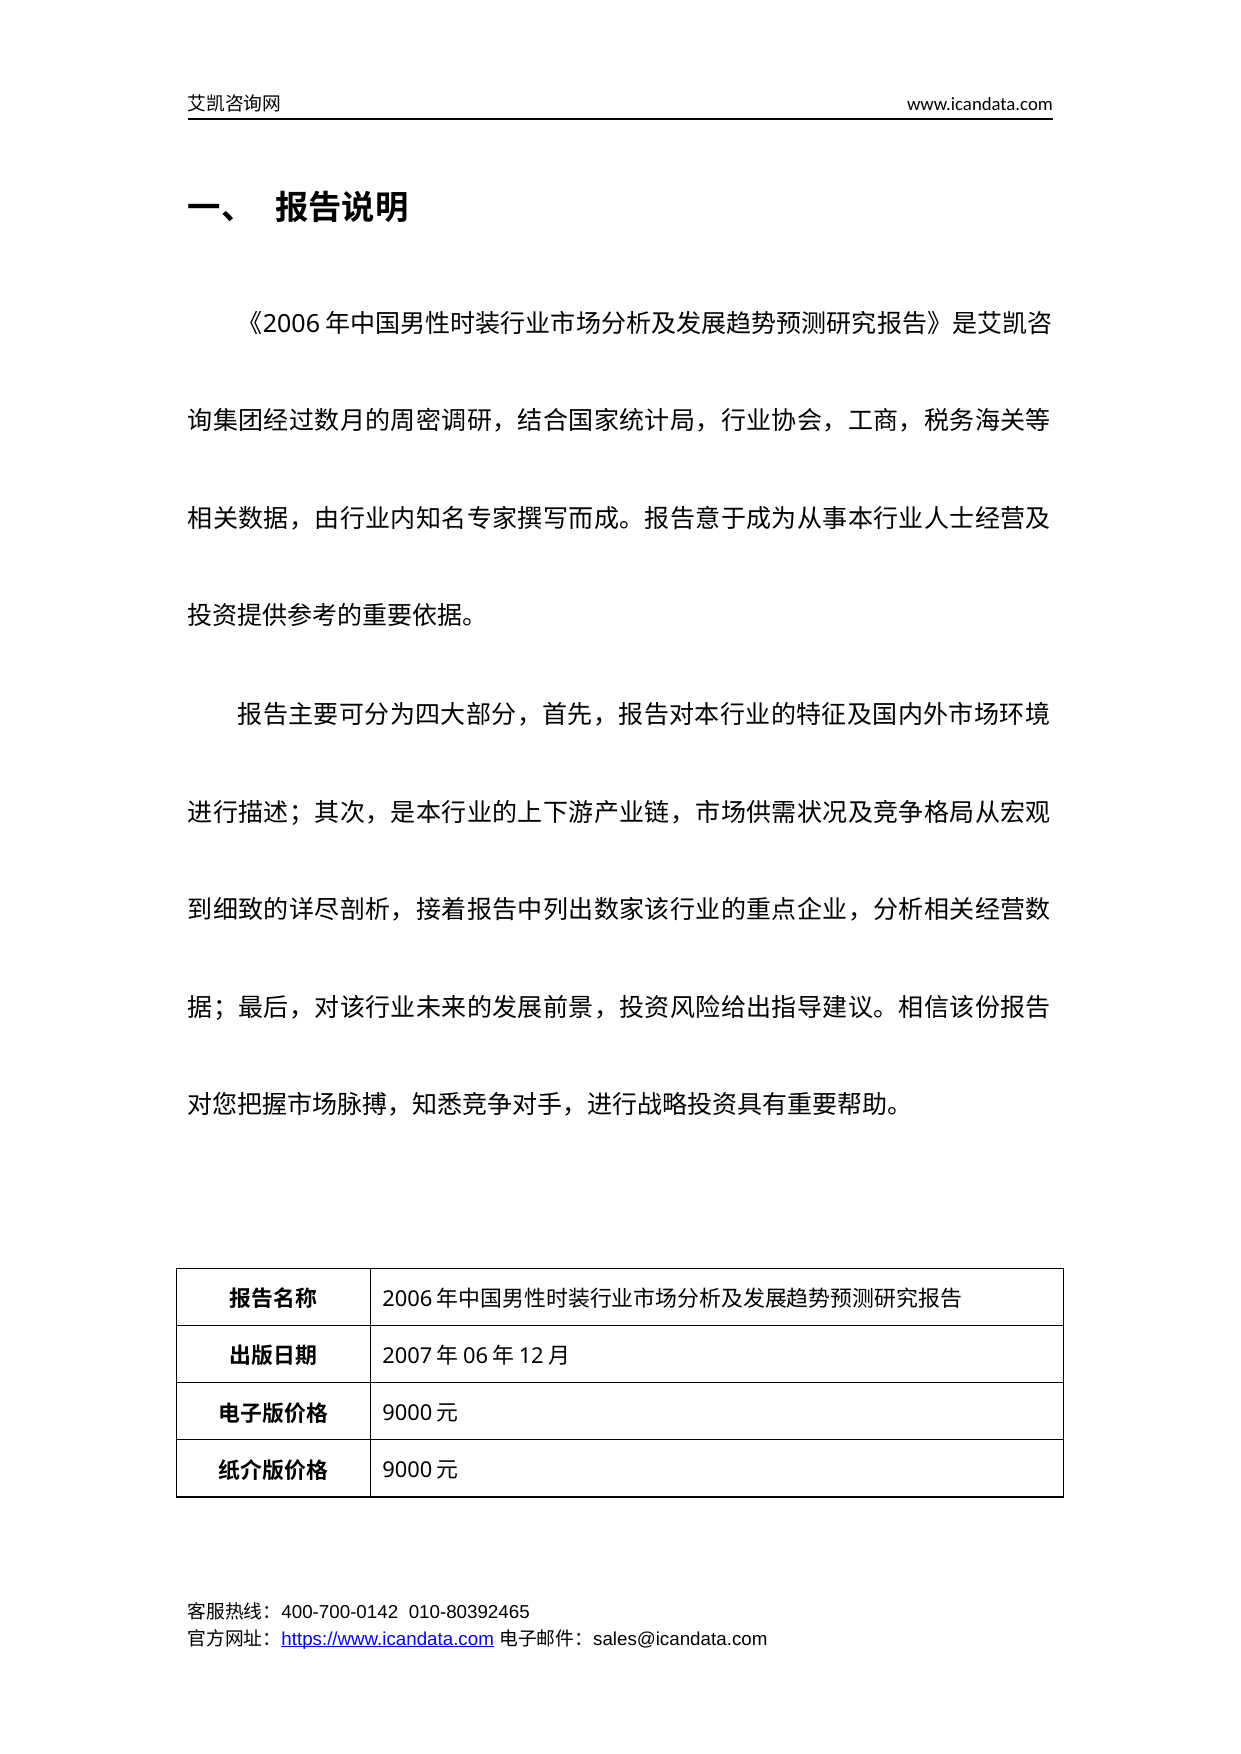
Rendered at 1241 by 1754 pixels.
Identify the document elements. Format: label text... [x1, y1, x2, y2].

table_cell 9000元 [371, 1440, 1063, 1496]
table_cell 9000元 [371, 1383, 1063, 1439]
table_cell 电子版价格 [177, 1383, 370, 1439]
table_header 2006年中国男性时装行业市场分析及发展趋势预测研究报告 [371, 1269, 1063, 1325]
table_header 报告名称 [177, 1269, 370, 1325]
table_cell 2007年06年12月 [371, 1326, 1063, 1382]
text 《2006年中国男性时装行业市场分析及发展趋势预测研究报告》是艾凯咨询集团经过数月的周密调研，结合国家统计局，行业协会，工商，税务海关等相关数据，由行业内知名专家撰写而成。报告意于成为从事本行业人士经营及投资提供参考的重要依据。 [187, 289, 1053, 646]
subtitle 报告说明 [187, 172, 1053, 237]
table_cell 出版日期 [177, 1326, 370, 1382]
text 报告主要可分为四大部分，首先，报告对本行业的特征及国内外市场环境进行描述；其次，是本行业的上下游产业链，市场供需状况及竞争格局从宏观到细致的详尽剖析，接着报告中列出数家该行业的重点企业，分析相关经营数据；最后，对该行业未来的发展前景，投资风险给出指导建议。相信该份报告对您把握市场脉搏，知悉竞争对手，进行战略投资具有重要帮助。 [187, 681, 1053, 1136]
table_cell 纸介版价格 [177, 1440, 370, 1496]
